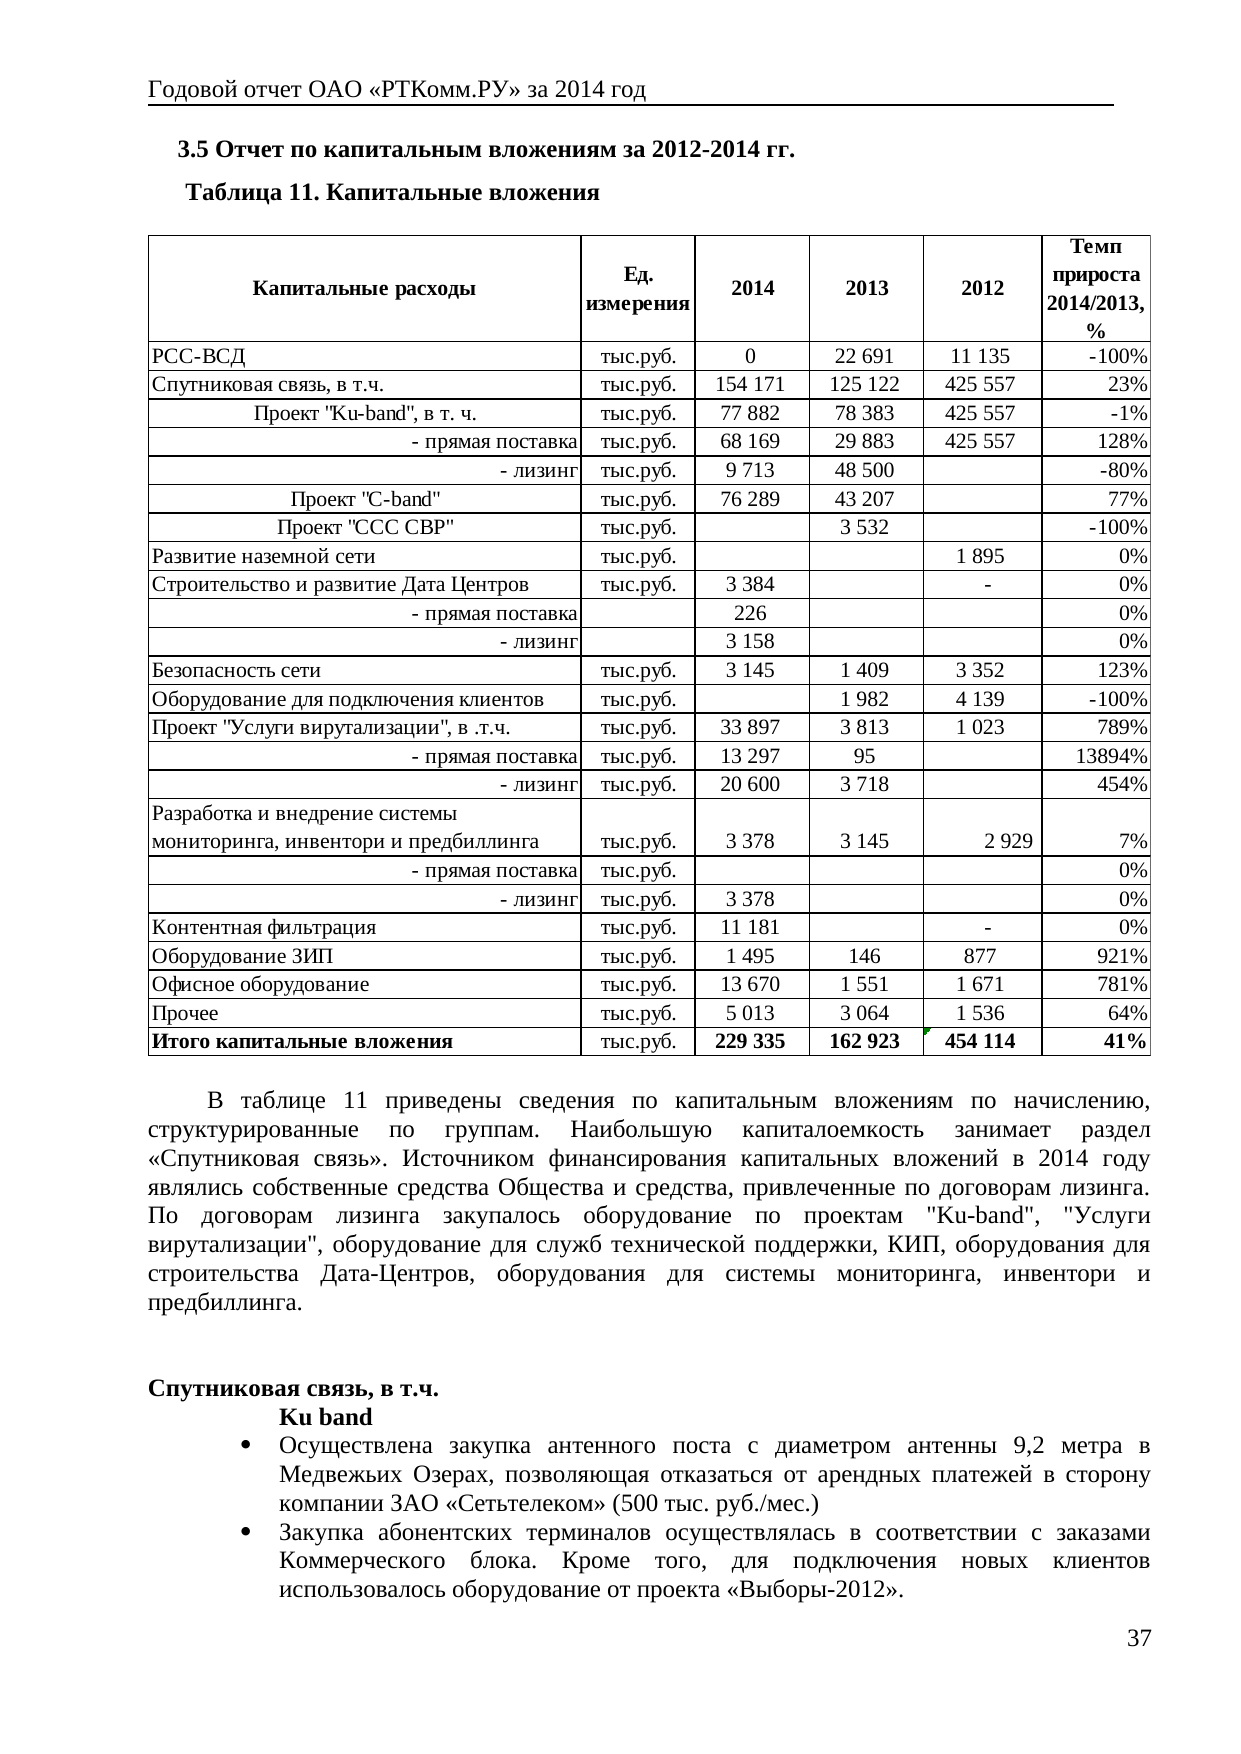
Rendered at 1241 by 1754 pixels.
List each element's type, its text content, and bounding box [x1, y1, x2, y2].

list Таблица 11. Капитальные вложения [185, 177, 1152, 206]
text В таблице 11 приведены сведения по капитальным вложениям по начислению, структурированные по группам. Наибольшую капиталоемкость занимает раздел «Спутниковая связь». Источником финансирования капитальных вложений в 2014 году являлись собственные средства Общества и средства, привлеченные по договорам лизинга. По договорам лизинга закупалось оборудование по проектам "Ku-band", "Услуги вирутализации", оборудование для служб технической поддержки, КИП, оборудования для строительства Дата-Центров, оборудования для системы мониторинга, инвентори и предбиллинга. [148, 1085, 1152, 1315]
list Ku band [279, 1402, 1152, 1430]
list Осуществлена закупка антенного поста с диаметром антенны 9,2 метра в Медвежьих Озерах, позволяющая отказаться от арендных платежей в сторону компании ЗАО «Сетьтелеком» (500 тыс. руб./мес.) [241, 1430, 1152, 1517]
text Спутниковая связь, в т.ч. [148, 1373, 1152, 1402]
list Отчет по капитальным вложениям за 2012-2014 гг. [177, 134, 1152, 163]
list Закупка абонентских терминалов осуществлялась в соответствии с заказами Коммерческого блока. Кроме того, для подключения новых клиентов использовалось оборудование от проекта «Выборы-2012». [241, 1517, 1152, 1603]
